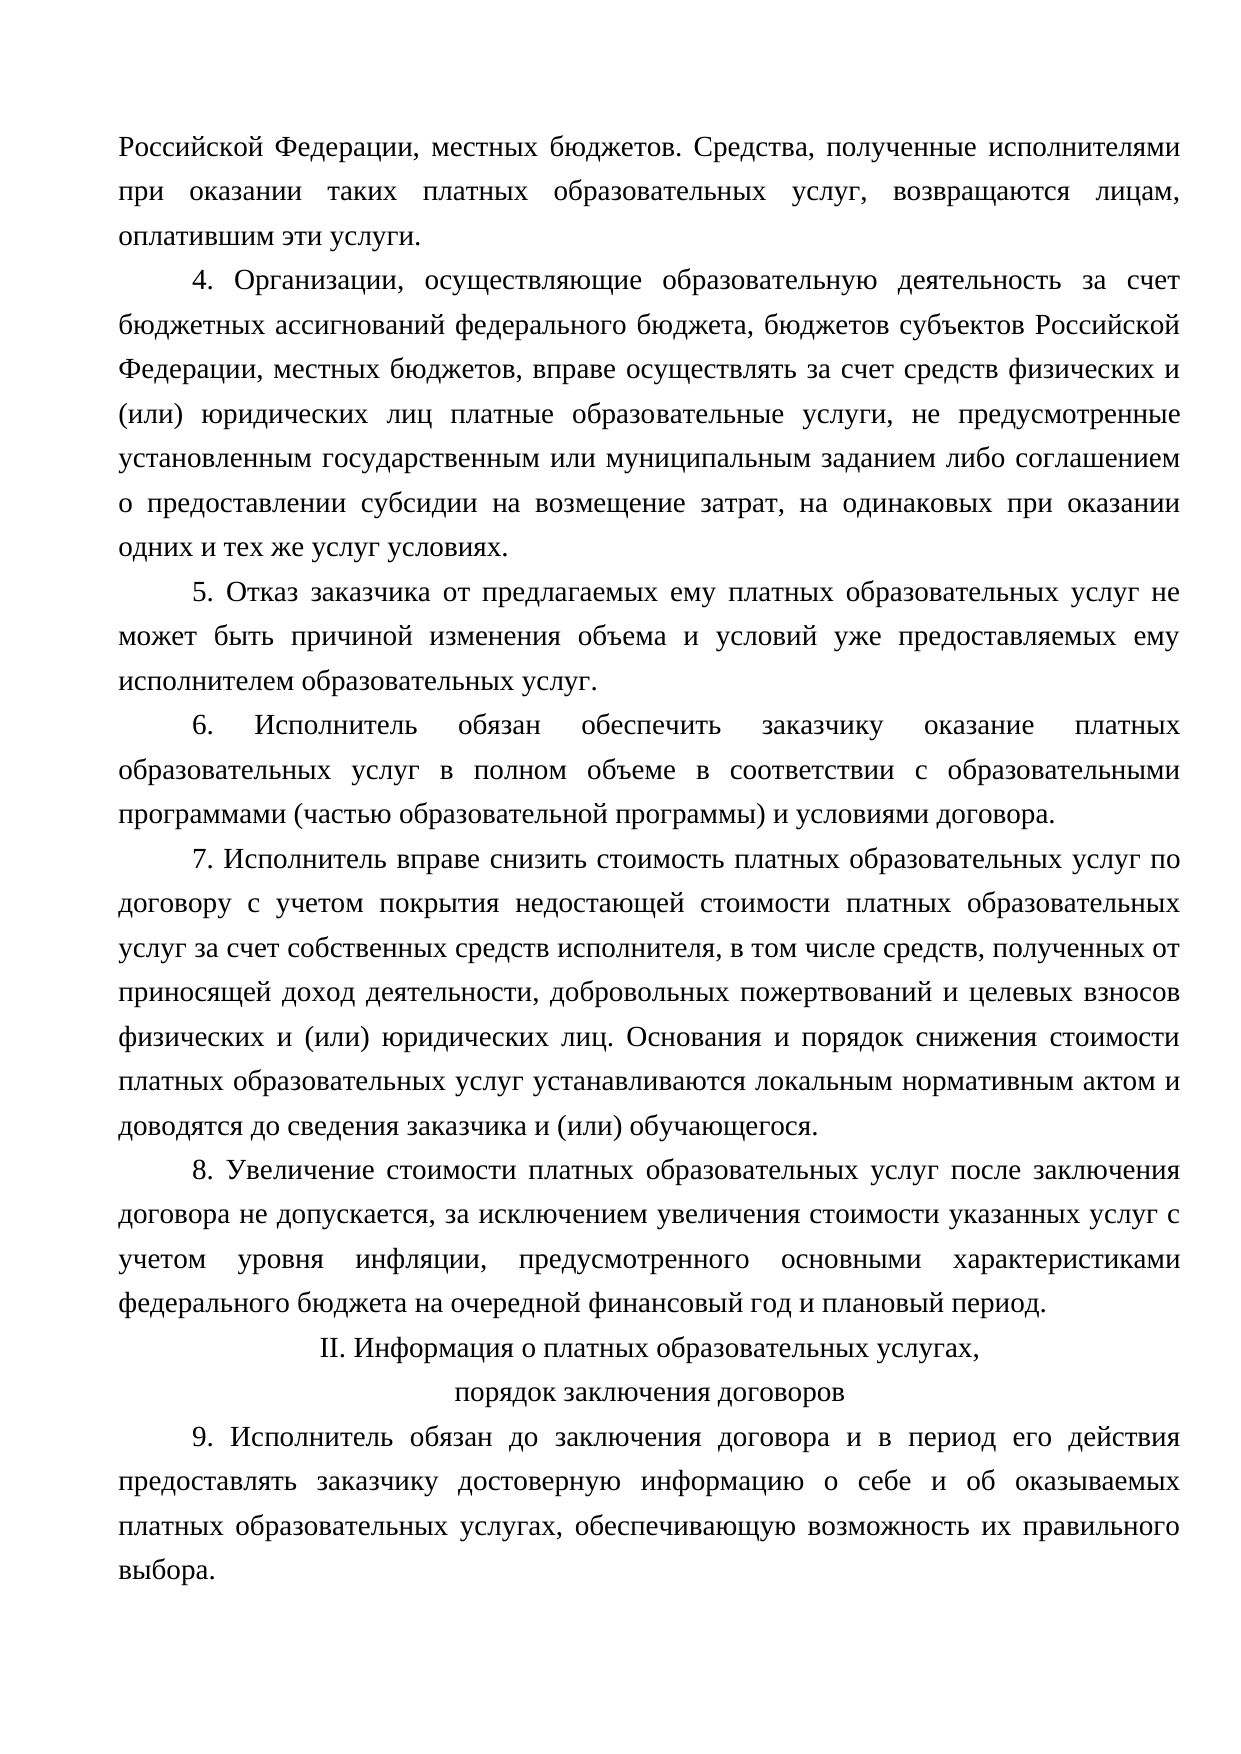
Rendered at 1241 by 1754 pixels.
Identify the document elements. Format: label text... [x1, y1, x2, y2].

text порядок заключения договоров [118, 1363, 1181, 1408]
text 9. Исполнитель обязан до заключения договора и в период его действия предоставлять заказчику достоверную информацию о себе и об оказываемых платных образовательных услугах, обеспечивающую возможность их правильного выбора. [118, 1408, 1181, 1586]
text 7. Исполнитель вправе снизить стоимость платных образовательных услуг по договору с учетом покрытия недостающей стоимости платных образовательных услуг за счет собственных средств исполнителя, в том числе средств, полученных от приносящей доход деятельности, добровольных пожертвований и целевых взносов физических и (или) юридических лиц. Основания и порядок снижения стоимости платных образовательных услуг устанавливаются локальным нормативным актом и доводятся до сведения заказчика и (или) обучающегося. [118, 830, 1181, 1141]
text 6. Исполнитель обязан обеспечить заказчику оказание платных образовательных услуг в полном объеме в соответствии с образовательными программами (частью образовательной программы) и условиями договора. [118, 696, 1181, 830]
text II. Информация о платных образовательных услугах, [118, 1319, 1181, 1363]
text 4. Организации, осуществляющие образовательную деятельность за счет бюджетных ассигнований федерального бюджета, бюджетов субъектов Российской Федерации, местных бюджетов, вправе осуществлять за счет средств физических и (или) юридических лиц платные образовательные услуги, не предусмотренные установленным государственным или муниципальным заданием либо соглашением о предоставлении субсидии на возмещение затрат, на одинаковых при оказании одних и тех же услуг условиях. [118, 252, 1181, 563]
text 8. Увеличение стоимости платных образовательных услуг после заключения договора не допускается, за исключением увеличения стоимости указанных услуг с учетом уровня инфляции, предусмотренного основными характеристиками федерального бюджета на очередной финансовый год и плановый период. [118, 1141, 1181, 1319]
text 5. Отказ заказчика от предлагаемых ему платных образовательных услуг не может быть причиной изменения объема и условий уже предоставляемых ему исполнителем образовательных услуг. [118, 563, 1181, 696]
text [118, 118, 1181, 252]
